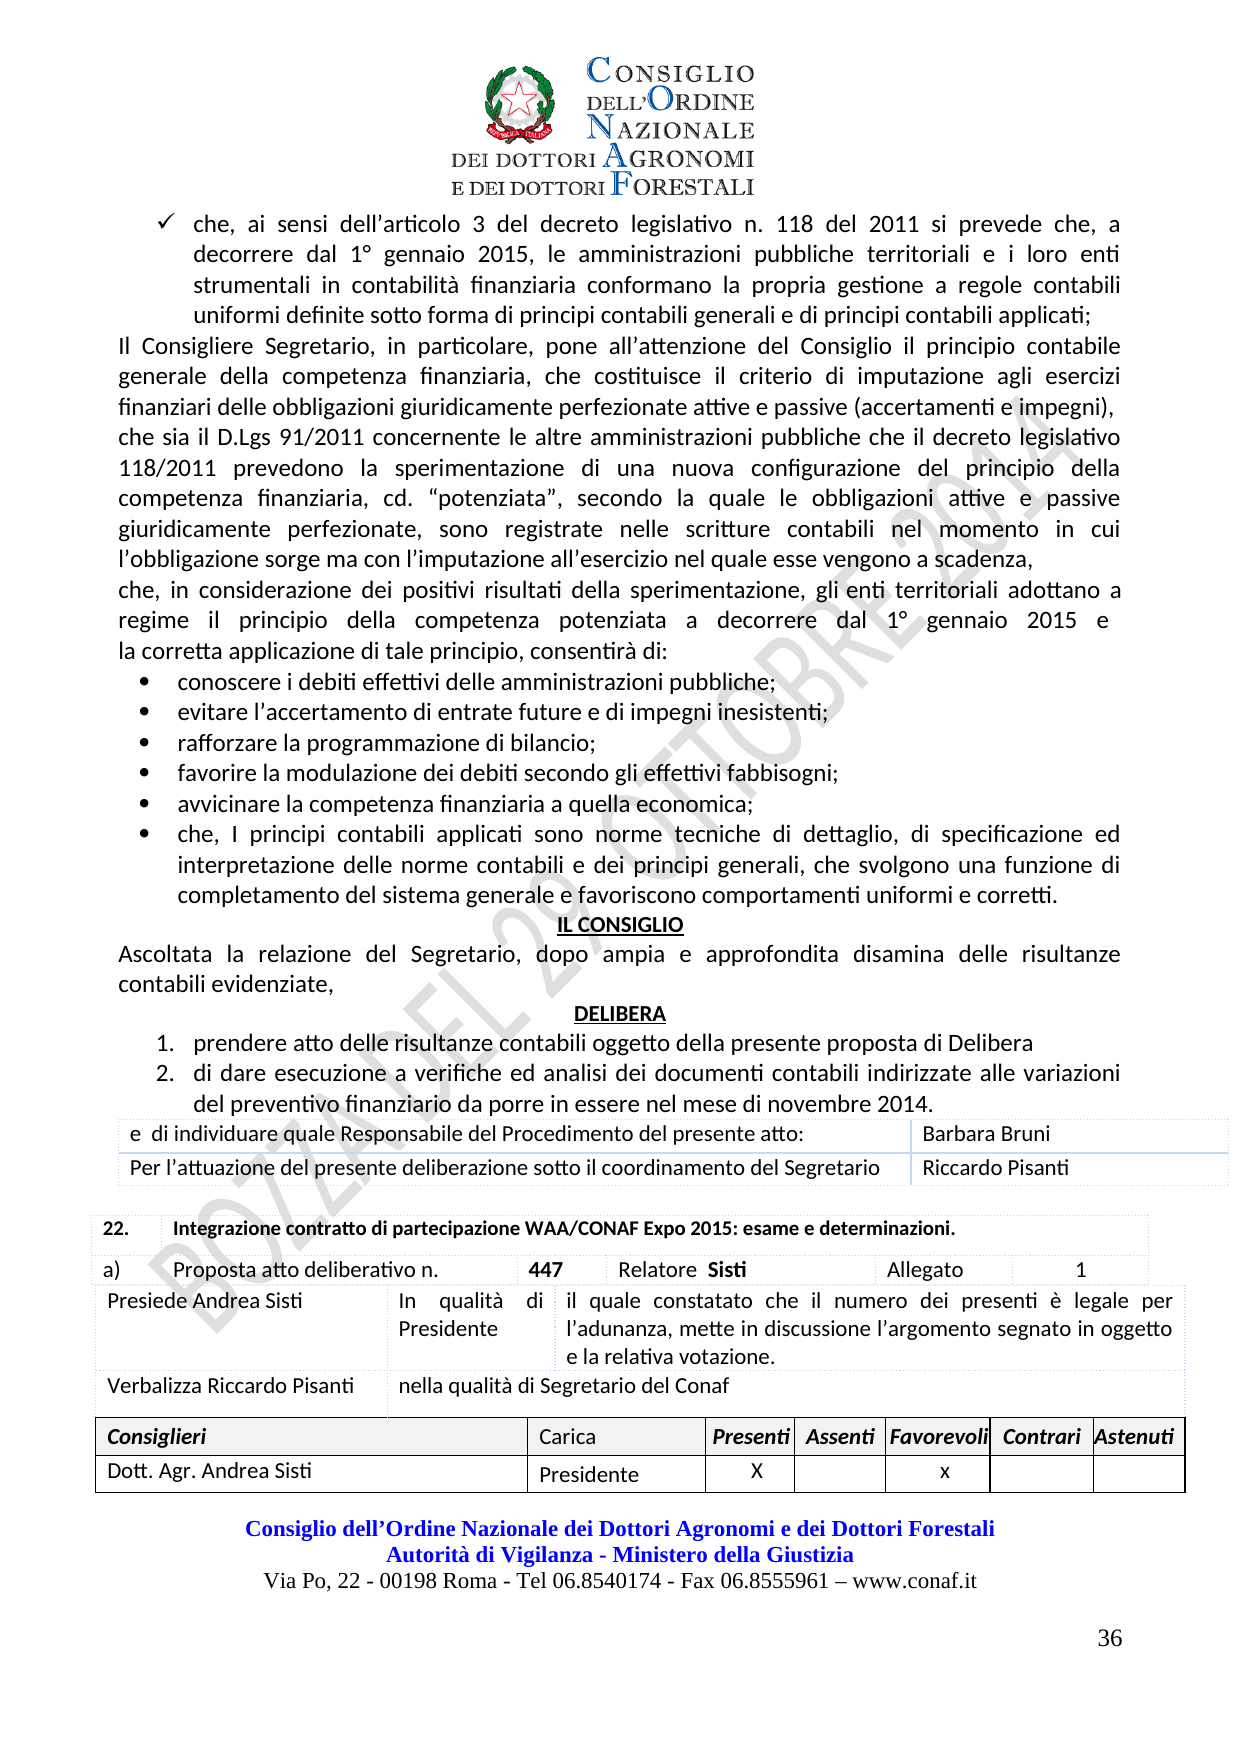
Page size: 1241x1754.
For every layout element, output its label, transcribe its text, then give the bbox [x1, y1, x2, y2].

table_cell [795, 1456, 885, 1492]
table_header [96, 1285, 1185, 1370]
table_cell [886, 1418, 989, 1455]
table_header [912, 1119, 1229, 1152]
picture [451, 57, 754, 195]
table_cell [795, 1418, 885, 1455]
list conoscere i debiti effettivi delle amministrazioni pubbliche; [140, 666, 1122, 696]
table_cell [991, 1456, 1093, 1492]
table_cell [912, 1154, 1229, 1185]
list favorire la modulazione dei debiti secondo gli effettivi fabbisogni; [140, 757, 1122, 788]
list di dare esecuzione a verifiche ed analisi dei documenti contabili indirizzate alle variazioni del preventivo finanziario da porre in essere nel mese di novembre 2014. [156, 1057, 1122, 1118]
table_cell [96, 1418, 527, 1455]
text che, in considerazione dei positivi risultati della sperimentazione, gli enti territoriali adottano a regime il principio della competenza potenziata a decorrere dal 1° gennaio 2015 e la corretta applicazione di tale principio, consentirà di: [118, 574, 1122, 666]
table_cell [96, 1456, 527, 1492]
text che sia il D.Lgs 91/2011 concernente le altre amministrazioni pubbliche che il decreto legislativo 118/2011 prevedono la sperimentazione di una nuova configurazione del principio della competenza finanziaria, cd. “potenziata”, secondo la quale le obbligazioni attive e passive giuridicamente perfezionate, sono registrate nelle scritture contabili nel momento in cui l’obbligazione sorge ma con l’imputazione all’esercizio nel quale esse vengono a scadenza, [118, 422, 1122, 574]
list avvicinare la competenza finanziaria a quella economica; [140, 788, 1122, 818]
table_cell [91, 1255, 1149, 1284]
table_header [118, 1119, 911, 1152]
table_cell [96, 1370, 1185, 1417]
list rafforzare la programmazione di bilancio; [140, 727, 1122, 757]
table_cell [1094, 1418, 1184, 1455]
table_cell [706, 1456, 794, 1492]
list prendere atto delle risultanze contabili oggetto della presente proposta di Delibera [156, 1027, 1122, 1057]
text Il Consigliere Segretario, in particolare, pone all’attenzione del Consiglio il principio contabile generale della competenza finanziaria, che costituisce il criterio di imputazione agli esercizi finanziari delle obbligazioni giuridicamente perfezionate attive e passive (accertamenti e impegni), [118, 330, 1122, 422]
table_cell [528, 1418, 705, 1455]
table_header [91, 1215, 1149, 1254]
list che, I principi contabili applicati sono norme tecniche di dettaglio, di specificazione ed interpretazione delle norme contabili e dei principi generali, che svolgono una funzione di completamento del sistema generale e favoriscono comportamenti uniformi e corretti. [140, 818, 1122, 910]
list evitare l’accertamento di entrate future e di impegni inesistenti; [140, 696, 1122, 727]
text Ascoltata la relazione del Segretario, dopo ampia e approfondita disamina delle risultanze contabili evidenziate, [118, 938, 1122, 999]
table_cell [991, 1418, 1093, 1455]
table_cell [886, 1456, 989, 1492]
text DELIBERA [118, 999, 1122, 1027]
list che, ai sensi dell’articolo 3 del decreto legislativo n. 118 del 2011 si prevede che, a decorrere dal 1° gennaio 2015, le amministrazioni pubbliche territoriali e i loro enti strumentali in contabilità finanziaria conformano la propria gestione a regole contabili uniformi definite sotto forma di principi contabili generali e di principi contabili applicati; [156, 208, 1122, 330]
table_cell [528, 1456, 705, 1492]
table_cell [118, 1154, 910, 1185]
text IL CONSIGLIO [118, 910, 1122, 938]
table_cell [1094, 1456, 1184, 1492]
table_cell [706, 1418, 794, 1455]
